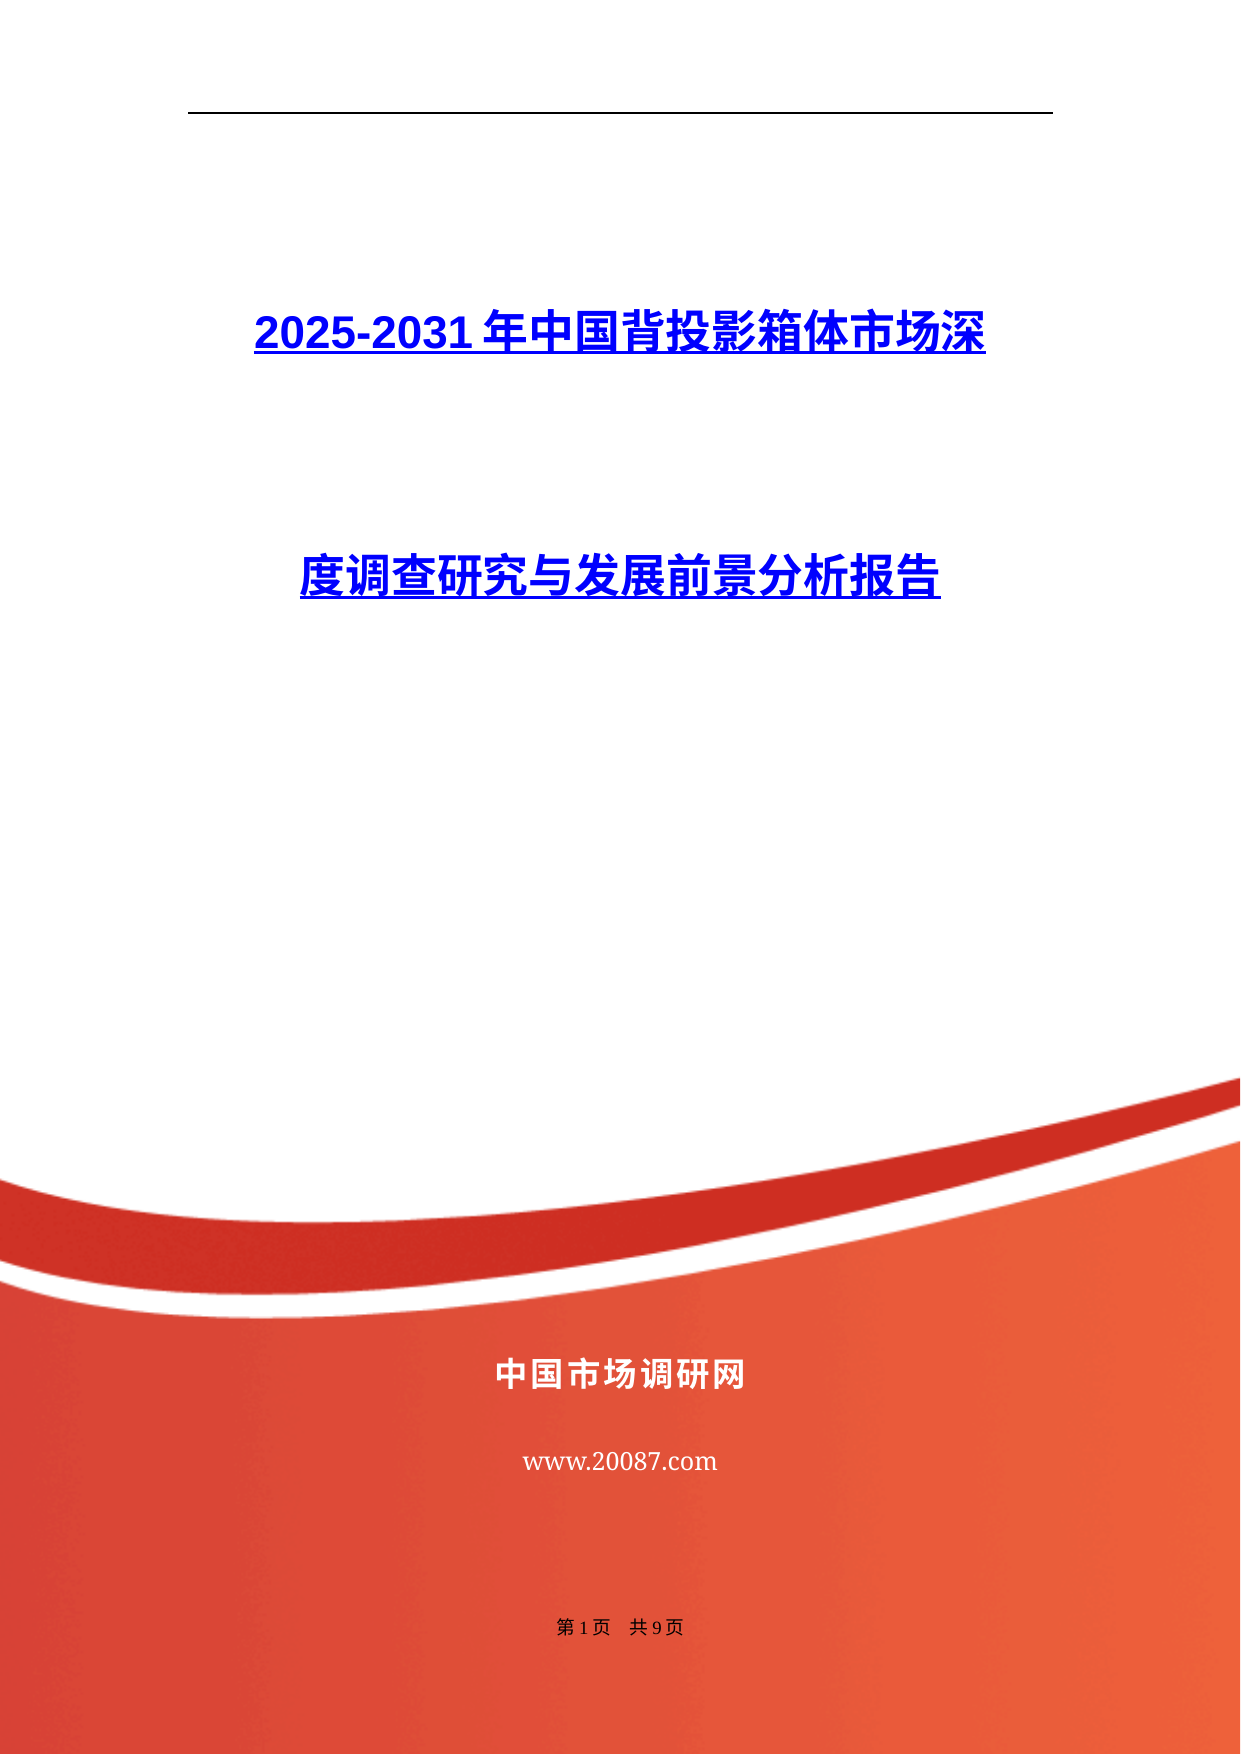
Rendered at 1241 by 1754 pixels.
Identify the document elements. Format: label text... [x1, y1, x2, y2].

subtitle 中国市场调研网 [187, 1339, 1053, 1404]
table_header 2025-2031年中国背投影箱体市场深度调查研究与发展前景分析报告 [188, 207, 1053, 773]
text www.20087.com [187, 1428, 1053, 1493]
picture [0, 1006, 1241, 1754]
